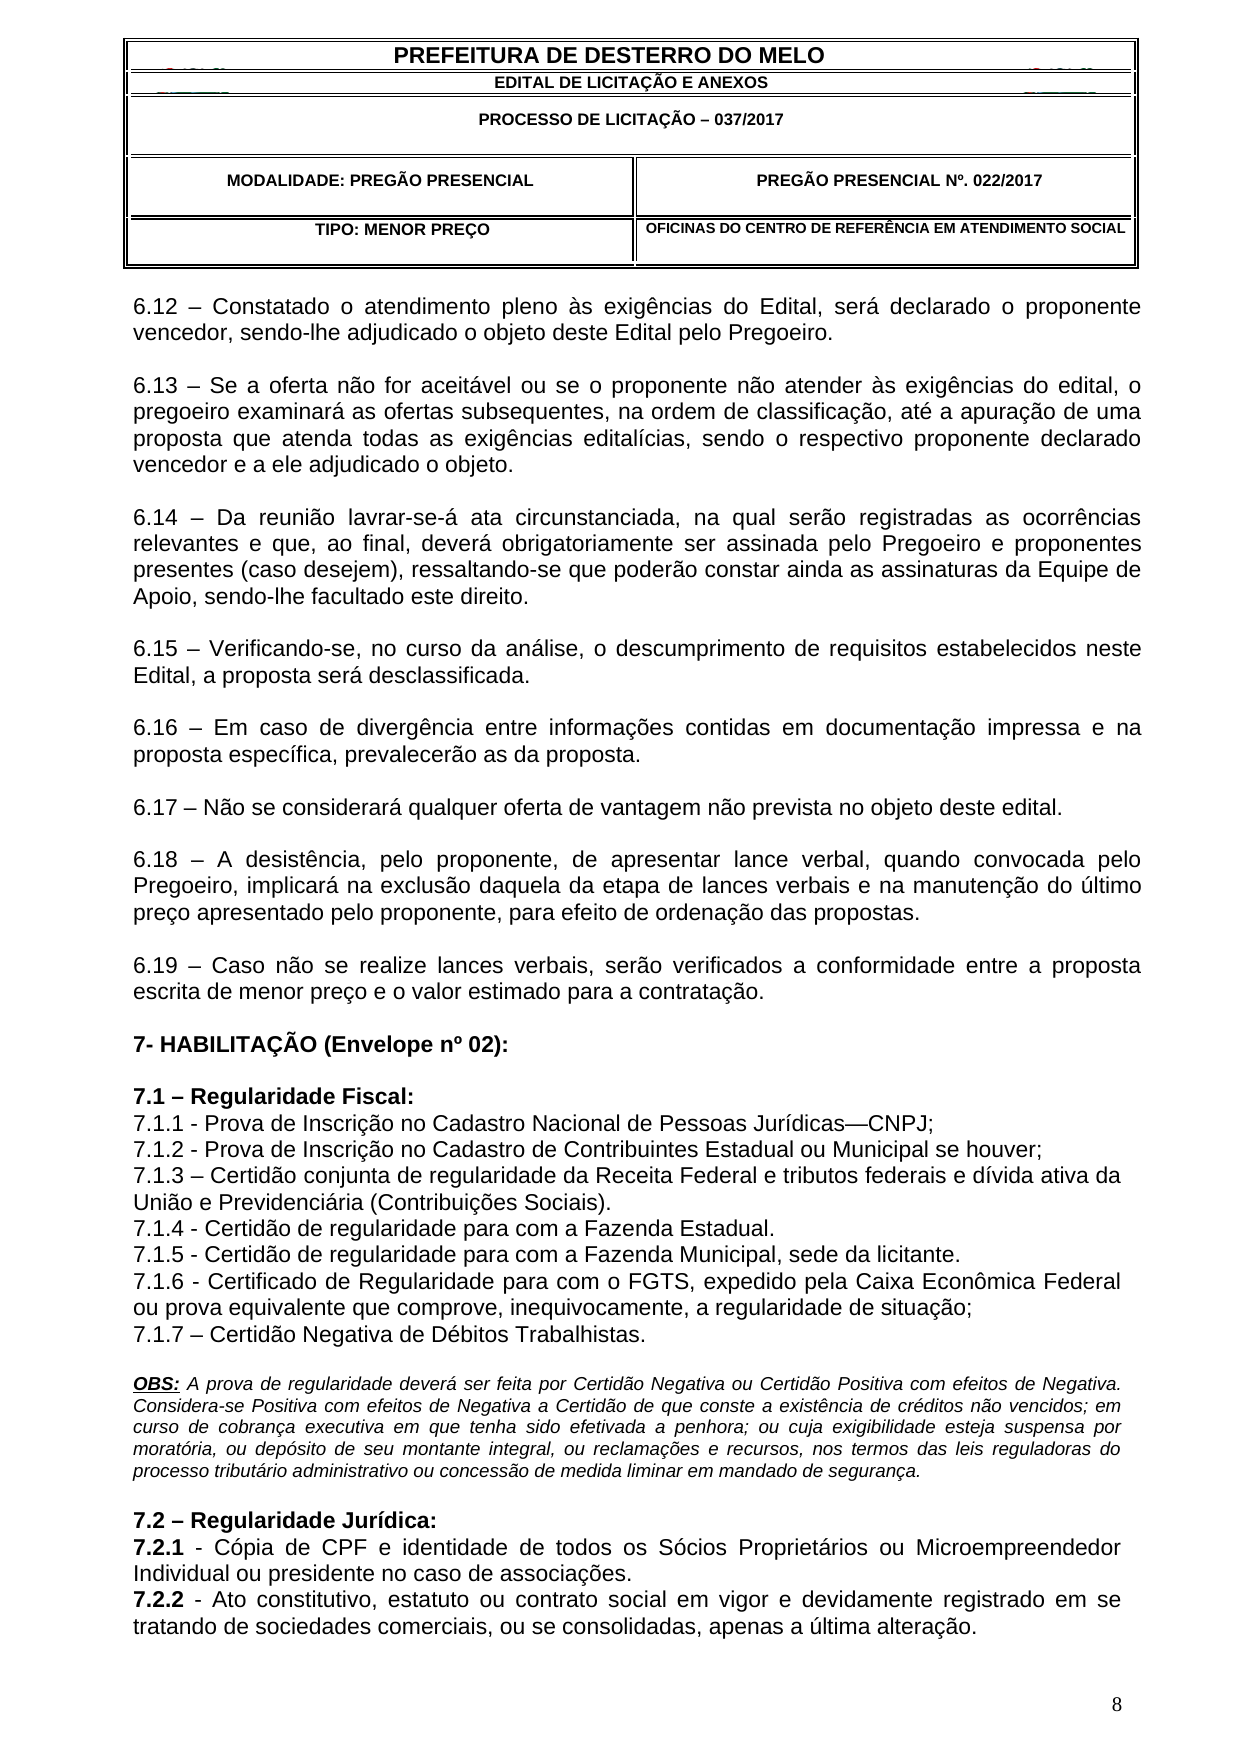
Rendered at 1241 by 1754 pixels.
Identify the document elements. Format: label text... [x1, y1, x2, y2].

text 7.1.3 – Certidão conjunta de regularidade da Receita Federal e tributos federais e dívida ativa da União e Previdenciária (Contribuições Sociais). [133, 1162, 1122, 1215]
text 6.12 – Constatado o atendimento pleno às exigências do Edital, será declarado o proponente vencedor, sendo-lhe adjudicado o objeto deste Edital pelo Pregoeiro. [133, 293, 1142, 345]
text 6.17 – Não se considerará qualquer oferta de vantagem não prevista no objeto deste edital. [133, 793, 1142, 820]
text 7.1.7 – Certidão Negativa de Débitos Trabalhistas. [133, 1321, 1122, 1347]
text OBS: A prova de regularidade deverá ser feita por Certidão Negativa ou Certidão Positiva com efeitos de Negativa. Considera-se Positiva com efeitos de Negativa a Certidão de que conste a existência de créditos não vencidos; em curso de cobrança executiva em que tenha sido efetivada a penhora; ou cuja exigibilidade esteja suspensa por moratória, ou depósito de seu montante integral, ou reclamações e recursos, nos termos das leis reguladoras do processo tributário administrativo ou concessão de medida liminar em mandado de segurança. [133, 1373, 1122, 1481]
text 7.1.6 - Certificado de Regularidade para com o FGTS, expedido pela Caixa Econômica Federal ou prova equivalente que comprove, inequivocamente, a regularidade de situação; [133, 1268, 1122, 1321]
text 7.1 – Regularidade Fiscal: [133, 1083, 1122, 1110]
text 6.18 – A desistência, pelo proponente, de apresentar lance verbal, quando convocada pelo Pregoeiro, implicará na exclusão daquela da etapa de lances verbais e na manutenção do último preço apresentado pelo proponente, para efeito de ordenação das propostas. [133, 846, 1142, 925]
text 7.1.5 - Certidão de regularidade para com a Fazenda Municipal, sede da licitante. [133, 1241, 1122, 1268]
text 7.2 – Regularidade Jurídica: [133, 1507, 1122, 1534]
text 6.19 – Caso não se realize lances verbais, serão verificados a conformidade entre a proposta escrita de menor preço e o valor estimado para a contratação. [133, 952, 1142, 1004]
text 7.2.1 - Cópia de CPF e identidade de todos os Sócios Proprietários ou Microempreendedor Individual ou presidente no caso de associações. [133, 1534, 1122, 1586]
text 7.1.2 - Prova de Inscrição no Cadastro de Contribuintes Estadual ou Municipal se houver; [133, 1136, 1122, 1162]
text 7.1.1 - Prova de Inscrição no Cadastro Nacional de Pessoas Jurídicas—CNPJ; [133, 1110, 1122, 1136]
text 7.2.2 - Ato constitutivo, estatuto ou contrato social em vigor e devidamente registrado em se tratando de sociedades comerciais, ou se consolidadas, apenas a última alteração. [133, 1586, 1122, 1639]
text 6.14 – Da reunião lavrar-se-á ata circunstanciada, na qual serão registradas as ocorrências relevantes e que, ao final, deverá obrigatoriamente ser assinada pelo Pregoeiro e proponentes presentes (caso desejem), ressaltando-se que poderão constar ainda as assinaturas da Equipe de Apoio, sendo-lhe facultado este direito. [133, 503, 1142, 609]
text 7.1.4 - Certidão de regularidade para com a Fazenda Estadual. [133, 1215, 1122, 1241]
text 7- HABILITAÇÃO (Envelope nº 02): [133, 1031, 1142, 1057]
text 6.13 – Se a oferta não for aceitável ou se o proponente não atender às exigências do edital, o pregoeiro examinará as ofertas subsequentes, na ordem de classificação, até a apuração de uma proposta que atenda todas as exigências editalícias, sendo o respectivo proponente declarado vencedor e a ele adjudicado o objeto. [133, 372, 1142, 477]
text 6.15 – Verificando-se, no curso da análise, o descumprimento de requisitos estabelecidos neste Edital, a proposta será desclassificada. [133, 635, 1142, 688]
text 6.16 – Em caso de divergência entre informações contidas em documentação impressa e na proposta específica, prevalecerão as da proposta. [133, 714, 1142, 767]
